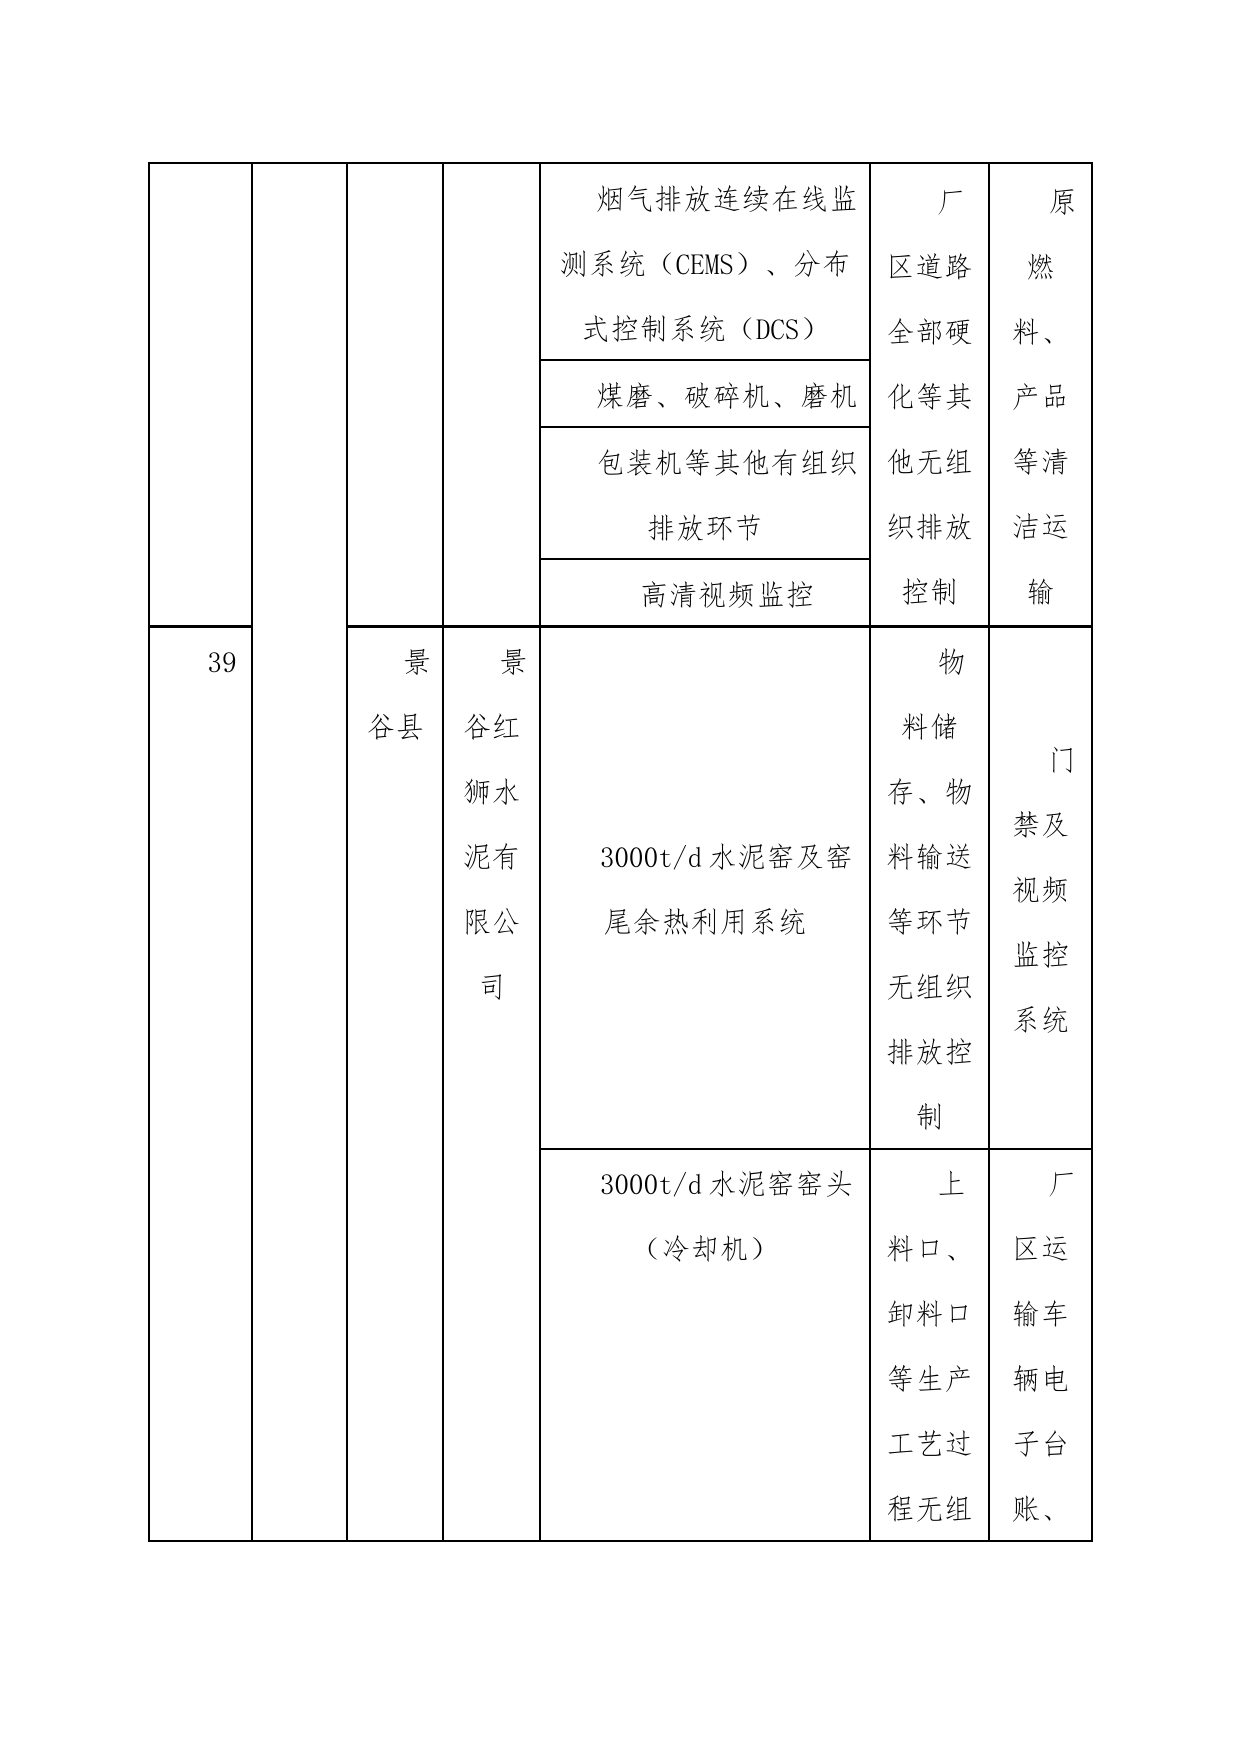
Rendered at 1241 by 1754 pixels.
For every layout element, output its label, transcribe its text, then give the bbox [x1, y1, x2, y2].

table_cell 景谷红狮水泥有限公司 [444, 628, 539, 1539]
table_cell 门禁及视频监控系统 [990, 628, 1091, 1147]
table_cell 3000t/d水泥窑及窑尾余热利用系统 [541, 628, 869, 1147]
table_cell 原燃料、产品等清洁运输 [990, 164, 1091, 625]
table_cell 景谷县 [348, 628, 442, 1539]
table_cell 高清视频监控 [541, 560, 869, 625]
table_cell 39 [150, 628, 251, 1539]
table_cell 物料储存、物料输送等环节无组织排放控制 [871, 628, 988, 1147]
table_cell 厂区道路全部硬化等其他无组织排放控制 [871, 164, 988, 625]
table_cell 煤磨、破碎机、磨机 [541, 361, 869, 426]
table_cell 3000t/d水泥窑窑头（冷却机） [541, 1150, 869, 1539]
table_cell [990, 1150, 1091, 1539]
table_cell 烟气排放连续在线监测系统（CEMS）、分布式控制系统（DCS） [541, 164, 869, 359]
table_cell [871, 1150, 988, 1539]
table_cell 包装机等其他有组织排放环节 [541, 428, 869, 558]
